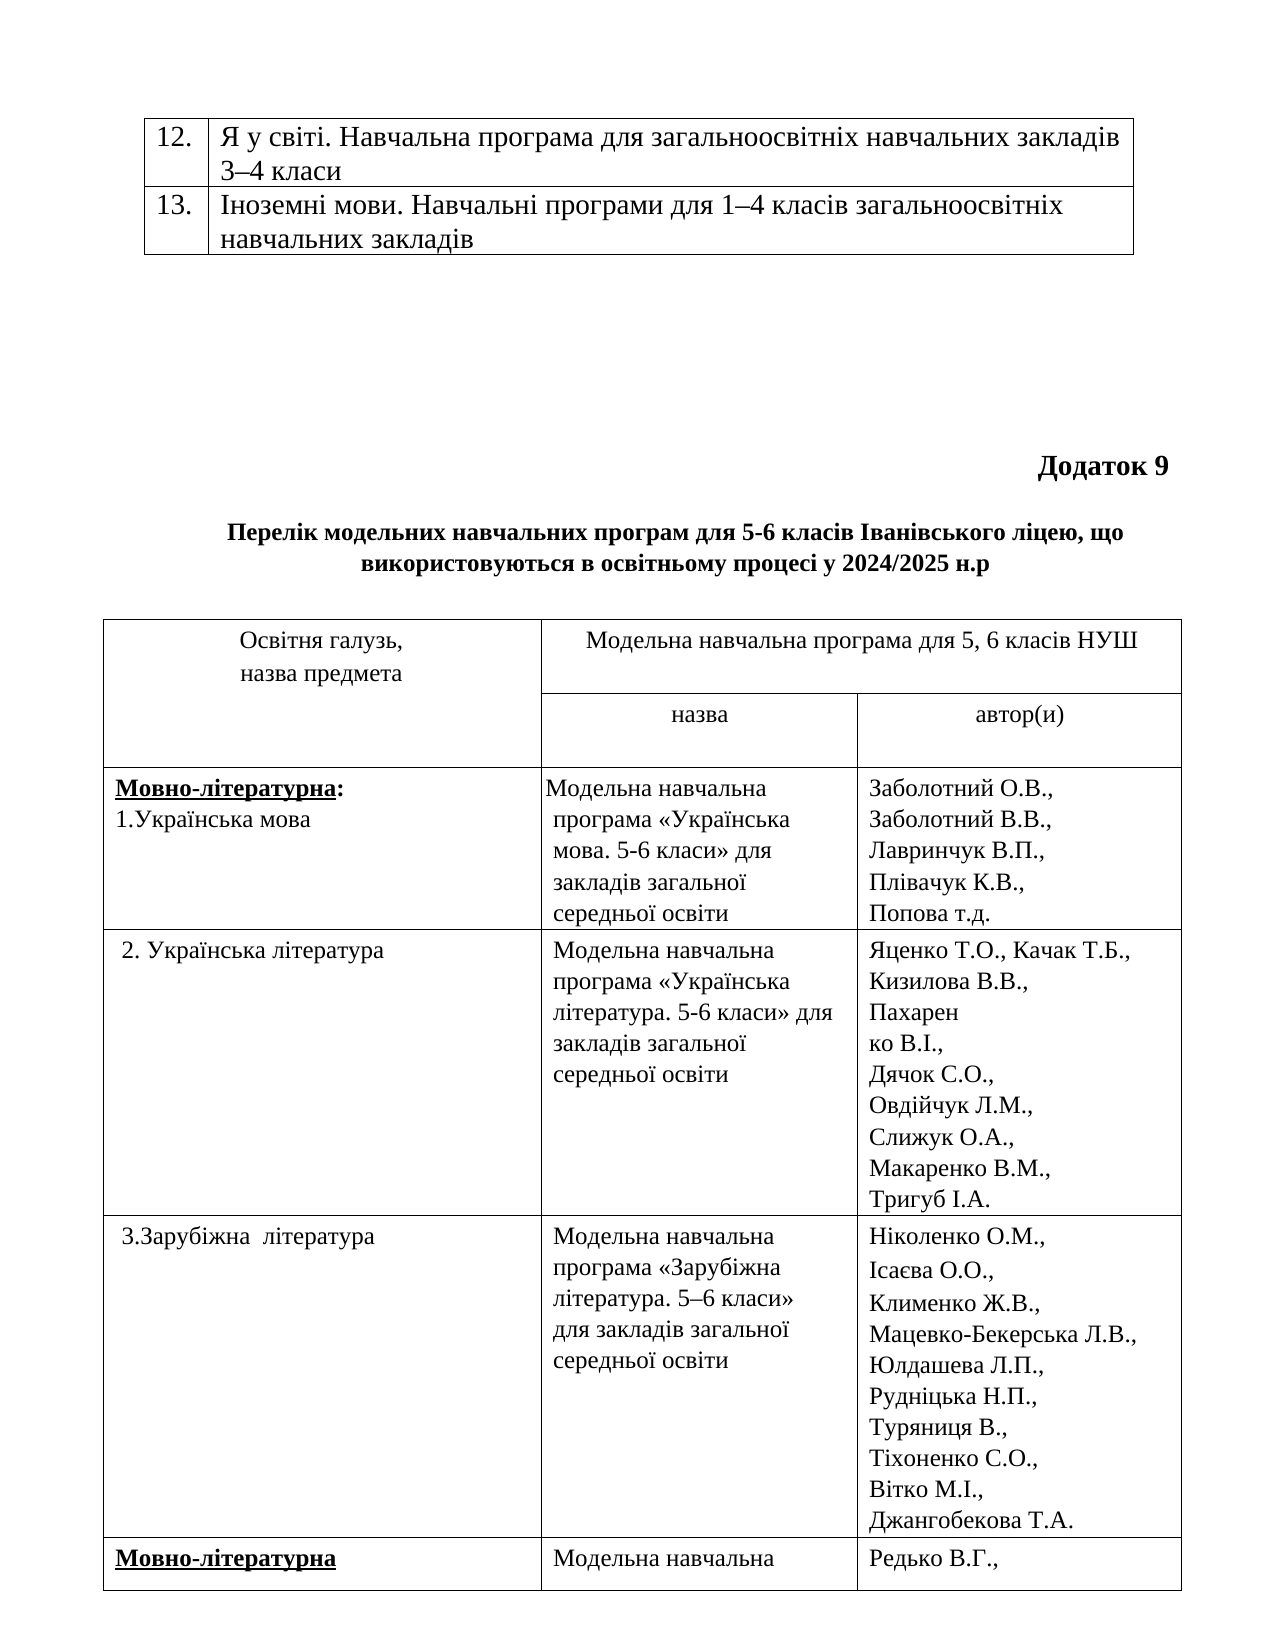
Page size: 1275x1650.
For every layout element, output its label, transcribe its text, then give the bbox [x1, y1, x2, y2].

text Перелік модельних навчальних програм для 5-6 класів Іванівського ліцею, що використовуються в освітньому процесі у 2024/2025 н.р [177, 517, 1173, 576]
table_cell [858, 1538, 1181, 1590]
table_cell Модельна навчальна програма «Зарубіжна література. 5–6 класи» для закладів загальної середньої освіти [542, 1216, 857, 1537]
table_cell назва [542, 694, 857, 767]
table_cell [542, 1538, 857, 1590]
table_cell Заболотний О.В., Заболотний В.В., Лавринчук В.П., Плівачук К.В., Попова т.д. [858, 768, 1181, 929]
text Додаток 9 [177, 448, 1216, 481]
table_cell [145, 187, 208, 254]
table_cell Модельна навчальна програма «Українська література. 5-6 класи» для закладів загальної середньої освіти [542, 930, 857, 1215]
table_cell 2. Українська література [104, 930, 541, 1215]
table_cell Мовно-літературна: 1.Українська мова [104, 768, 541, 929]
table_cell автор(и) [858, 694, 1181, 767]
table_cell Модельна навчальна програма «Українська мова. 5-6 класи» для закладів загальної середньої освіти [542, 768, 857, 929]
table_header Модельна навчальна програма для 5, 6 класів НУШ [542, 620, 1181, 693]
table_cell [104, 1538, 541, 1590]
table_header Освітня галузь, назва предмета [104, 620, 541, 767]
table_cell Я у світі. Навчальна програма для загальноосвітніх навчальних закладів 3–4 класи [209, 119, 1133, 186]
table_cell [145, 119, 208, 186]
table_cell Ніколенко О.М., Ісаєва О.О., Клименко Ж.В., Мацевко-Бекерська Л.В., Юлдашева Л.П., Рудніцька Н.П., Туряниця В., Тіхоненко С.О., Вітко М.І., Джангобекова Т.А. [858, 1216, 1181, 1537]
table_cell Яценко Т.О., Качак Т.Б., Кизилова В.В., Пахарен ко В.І., Дячок С.О., Овдійчук Л.М., Слижук О.А., Макаренко В.М., Тригуб І.А. [858, 930, 1181, 1215]
table_cell 3.Зарубіжна література [104, 1216, 541, 1537]
table_cell Іноземні мови. Навчальні програми для 1–4 класів загальноосвітніх навчальних закладів [209, 187, 1133, 254]
